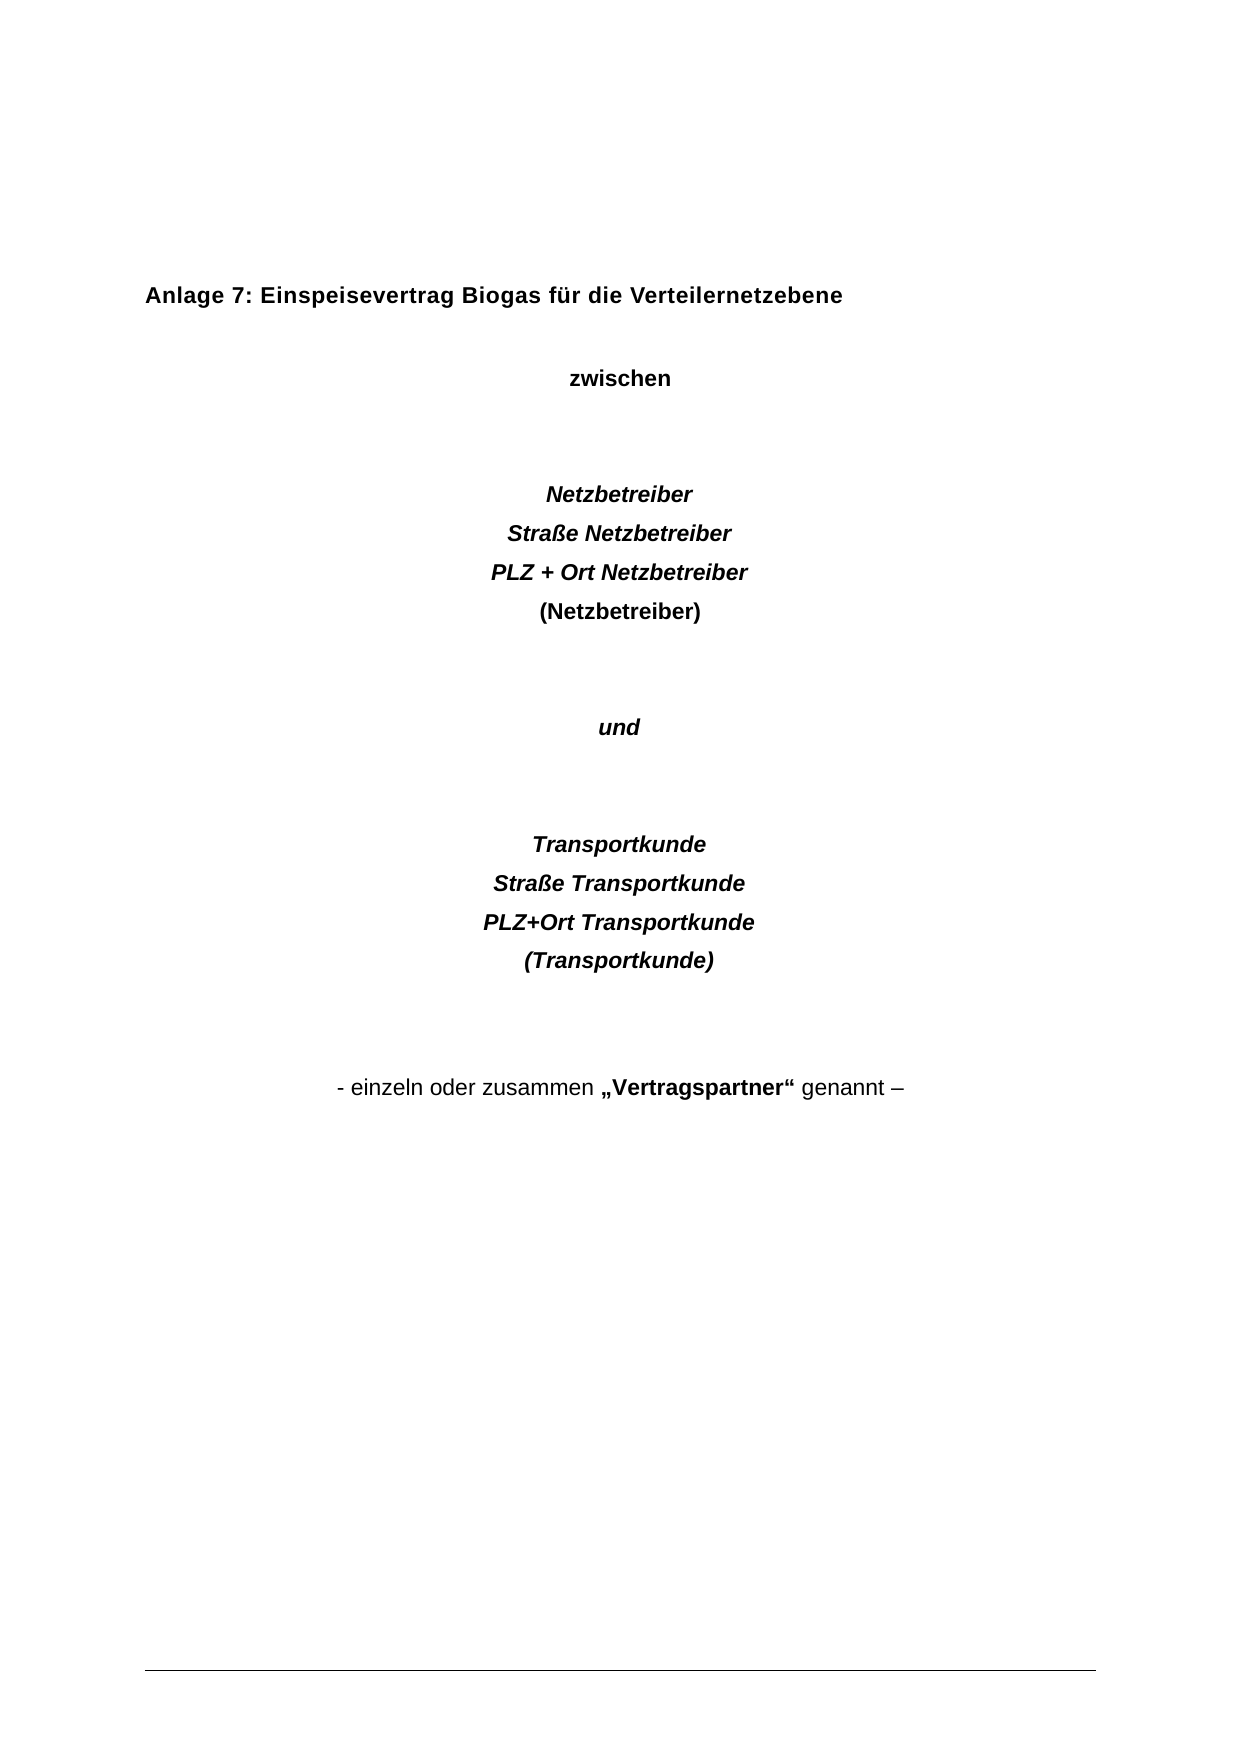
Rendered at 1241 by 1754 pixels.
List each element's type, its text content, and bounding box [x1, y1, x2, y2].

text PLZ+Ort Transportkunde [145, 908, 1096, 935]
text zwischen [145, 364, 1096, 391]
text Straße Transportkunde [145, 870, 1096, 896]
text Straße Netzbetreiber [145, 520, 1096, 546]
subtitle Anlage 7: Einspeisevertrag Biogas für die Verteilernetzebene [145, 277, 1096, 308]
text (Transportkunde) [145, 947, 1096, 974]
text Netzbetreiber [145, 481, 1096, 507]
text Transportkunde [145, 831, 1096, 857]
text - einzeln oder zusammen „Vertragspartner“ genannt – [145, 1069, 1096, 1100]
text und [145, 714, 1096, 741]
text (Netzbetreiber) [145, 598, 1096, 624]
text PLZ + Ort Netzbetreiber [145, 559, 1096, 585]
